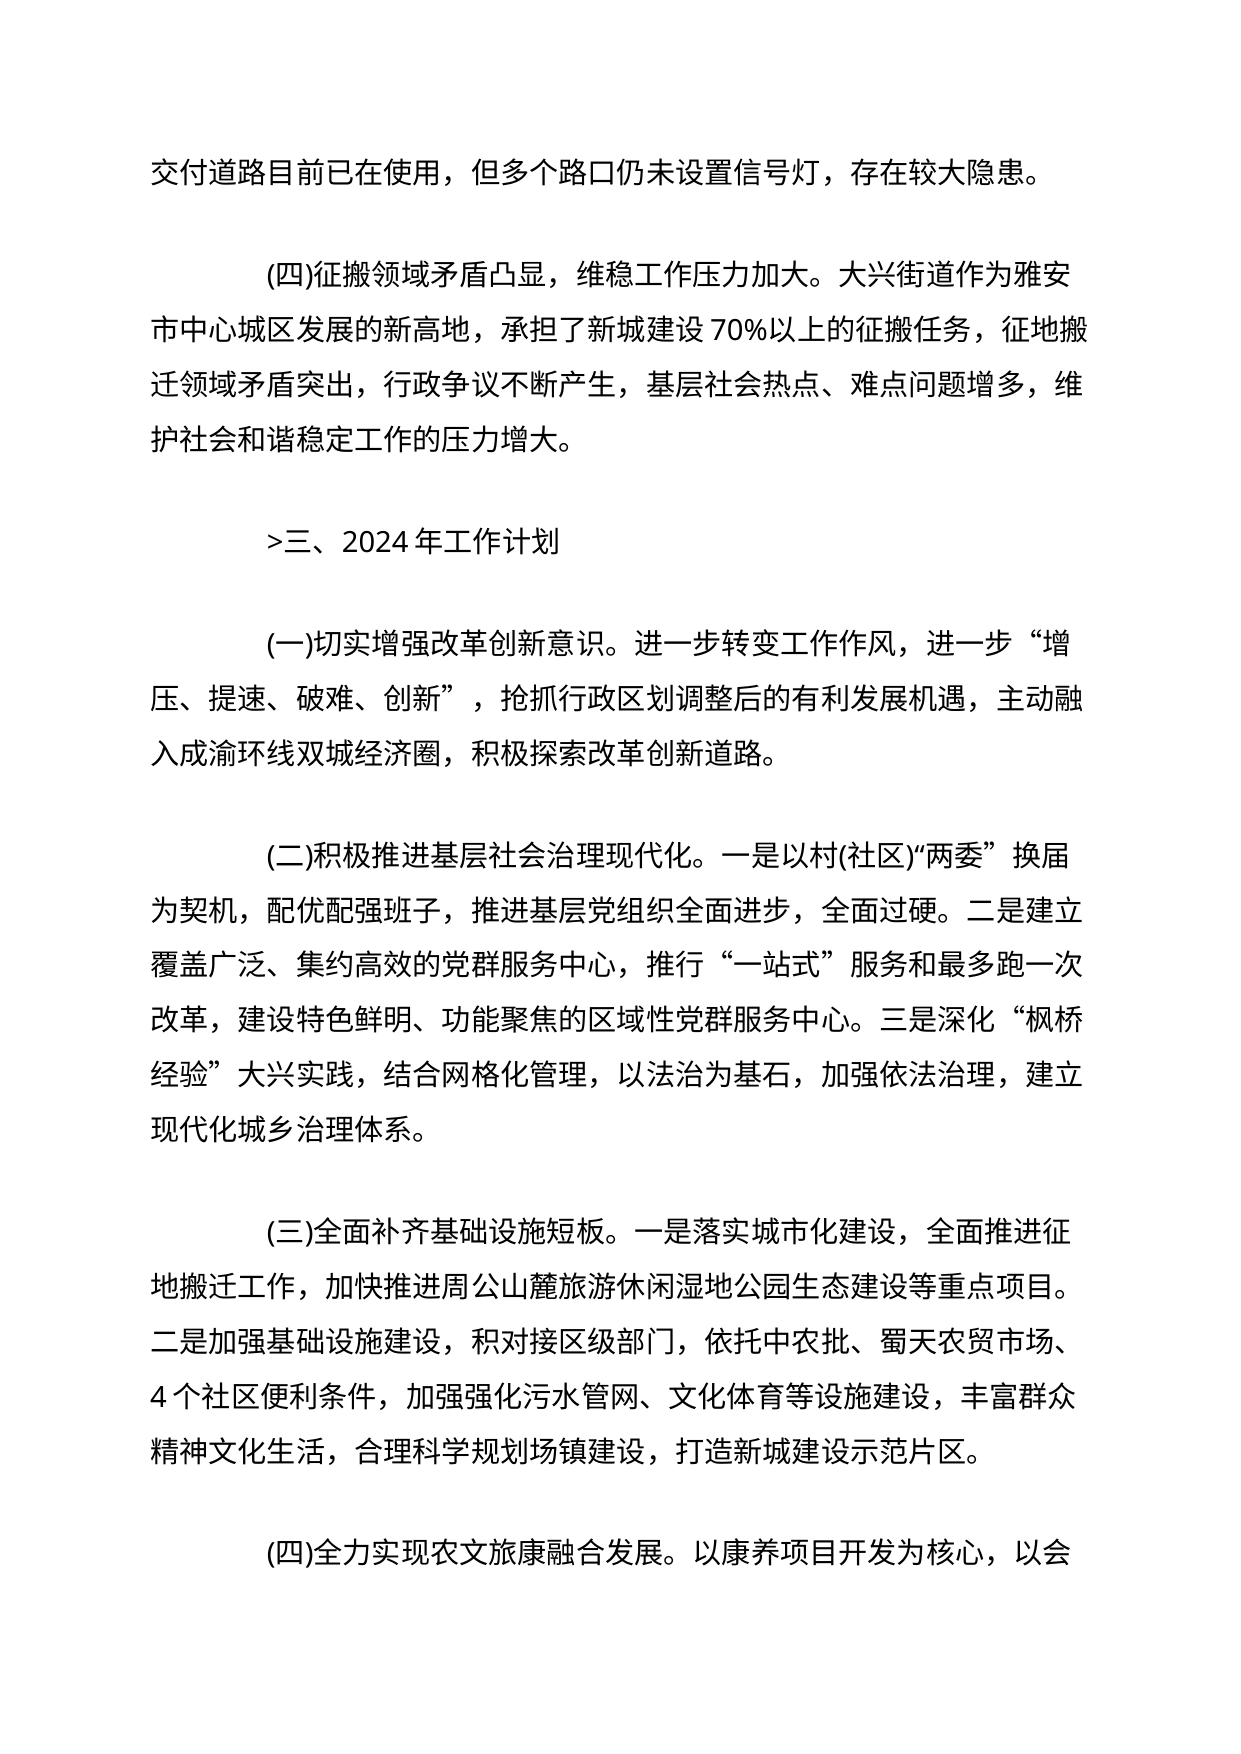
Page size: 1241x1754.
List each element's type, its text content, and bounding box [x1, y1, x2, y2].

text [150, 150, 1090, 192]
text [150, 1530, 1090, 1572]
text (二)积极推进基层社会治理现代化。一是以村(社区)“两委”换届为契机，配优配强班子，推进基层党组织全面进步，全面过硬。二是建立覆盖广泛、集约高效的党群服务中心，推行“一站式”服务和最多跑一次改革，建设特色鲜明、功能聚焦的区域性党群服务中心。三是深化“枫桥经验”大兴实践，结合网格化管理，以法治为基石，加强依法治理，建立现代化城乡治理体系。 [150, 832, 1090, 1149]
text (一)切实增强改革创新意识。进一步转变工作作风，进一步“增压、提速、破难、创新”，抢抓行政区划调整后的有利发展机遇，主动融入成渝环线双城经济圈，积极探索改革创新道路。 [150, 620, 1090, 773]
text (三)全面补齐基础设施短板。一是落实城市化建设，全面推进征地搬迁工作，加快推进周公山麓旅游休闲湿地公园生态建设等重点项目。二是加强基础设施建设，积对接区级部门，依托中农批、蜀天农贸市场、4个社区便利条件，加强强化污水管网、文化体育等设施建设，丰富群众精神文化生活，合理科学规划场镇建设，打造新城建设示范片区。 [150, 1208, 1090, 1471]
text (四)征搬领域矛盾凸显，维稳工作压力加大。大兴街道作为雅安市中心城区发展的新高地，承担了新城建设70%以上的征搬任务，征地搬迁领域矛盾突出，行政争议不断产生，基层社会热点、难点问题增多，维护社会和谐稳定工作的压力增大。 [150, 252, 1090, 459]
text >三、2024年工作计划 [150, 518, 1090, 561]
